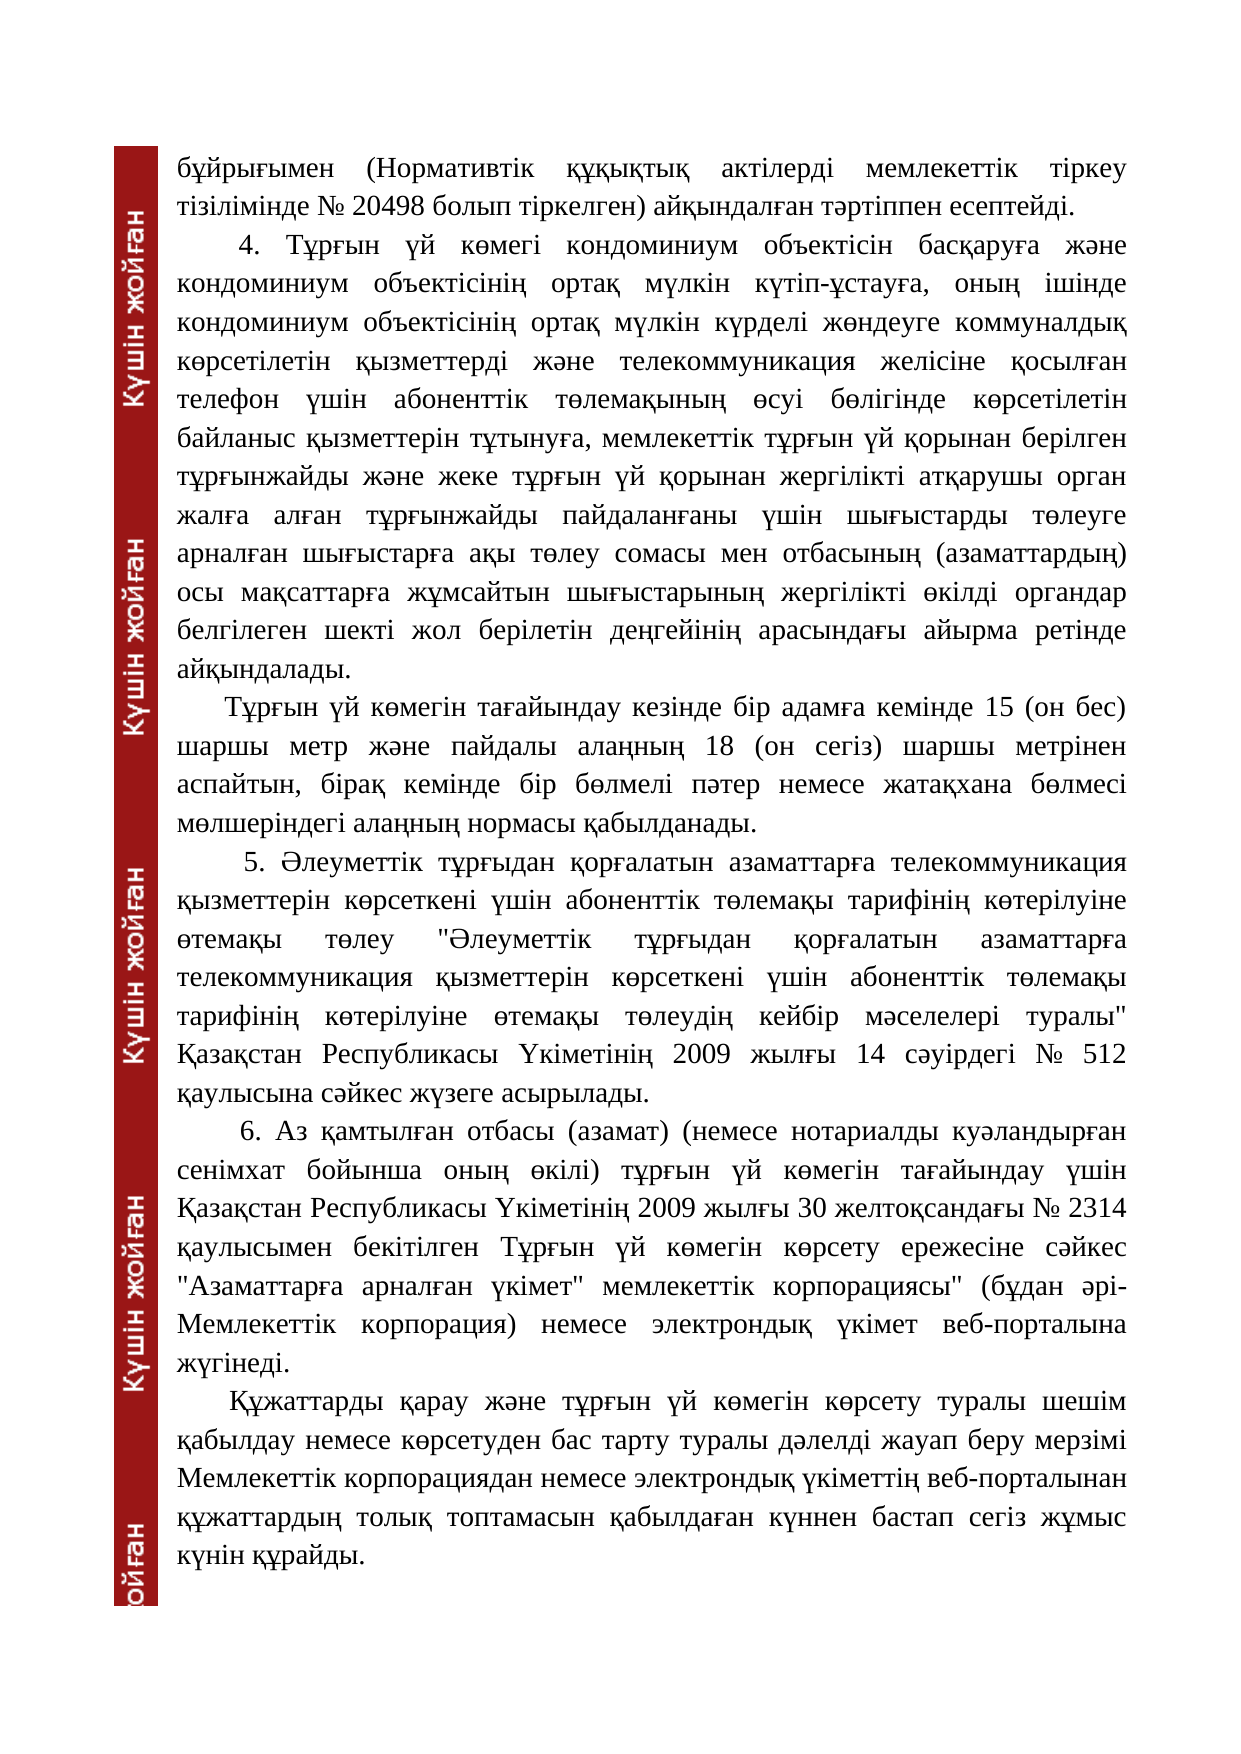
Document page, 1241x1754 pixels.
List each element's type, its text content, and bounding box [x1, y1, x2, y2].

picture [114, 222, 158, 227]
text 5. Әлеуметтік тұрғыдан қорғалатын азаматтарға телекоммуникация қызметтерін көрсеткені үшін абоненттік төлемақы тарифінің көтерілуіне өтемақы төлеу "Әлеуметтік тұрғыдан қорғалатын азаматтарға телекоммуникация қызметтерін көрсеткені үшін абоненттік төлемақы тарифінің көтерілуіне өтемақы төлеудің кейбір мәселелері туралы" Қазақстан Республикасы Үкіметінің 2009 жылғы 14 сәуірдегі № 512 қаулысына сәйкес жүзеге асырылады. [112, 844, 1128, 1108]
picture [114, 146, 158, 150]
text 4. Тұрғын үй көмегі кондоминиум объектісін басқаруға және кондоминиум объектісінің ортақ мүлкін күтіп-ұстауға, оның ішінде кондоминиум объектісінің ортақ мүлкін күрделі жөндеуге коммуналдық көрсетілетін қызметтерді және телекоммуникация желісіне қосылған телефон үшін абоненттік төлемақының өсуі бөлігінде көрсетілетін байланыс қызметтерін тұтынуға, мемлекеттік тұрғын үй қорынан берілген тұрғынжайды және жеке тұрғын үй қорынан жергілікті атқарушы орган жалға алған тұрғынжайды пайдаланғаны үшін шығыстарды төлеуге арналған шығыстарға ақы төлеу сомасы мен отбасының (азаматтардың) осы мақсаттарға жұмсайтын шығыстарының жергiлiктi өкілді органдар белгiлеген шектi жол берiлетiн деңгейiнiң арасындағы айырма ретiнде айқындалады. [112, 227, 1128, 684]
picture [114, 839, 158, 844]
picture [114, 1108, 158, 1113]
picture [114, 1571, 158, 1606]
picture [114, 684, 158, 689]
text Тұрғын үй көмегін тағайындау кезінде бір адамға кемінде 15 (он бес) шаршы метр және пайдалы алаңның 18 (он сегіз) шаршы метрінен аспайтын, бірақ кемінде бір бөлмелі пәтер немесе жатақхана бөлмесі мөлшеріндегі алаңның нормасы қабылданады. [112, 689, 1128, 839]
text Құжаттарды қарау және тұрғын үй көмегін көрсету туралы шешім қабылдау немесе көрсетуден бас тарту туралы дәлелді жауап беру мерзімі Мемлекеттік корпорациядан немесе электрондық үкіметтің веб-порталынан құжаттардың толық топтамасын қабылдаған күннен бастап сегіз жұмыс күнін құрайды. [112, 1383, 1128, 1571]
text 6. Аз қамтылған отбасы (азамат) (немесе нотариалды куәландырған сенімхат бойынша оның өкілі) тұрғын үй көмегін тағайындау үшін Қазақстан Республикасы Үкіметінің 2009 жылғы 30 желтоқсандағы № 2314 қаулысымен бекітілген Тұрғын үй көмегін көрсету ережесіне сәйкес "Азаматтарға арналған үкімет" мемлекеттік корпорациясы" (бұдан әрі-Мемлекеттік корпорация) немесе электрондық үкімет веб-порталына жүгінеді. [112, 1113, 1128, 1378]
picture [114, 1378, 158, 1383]
